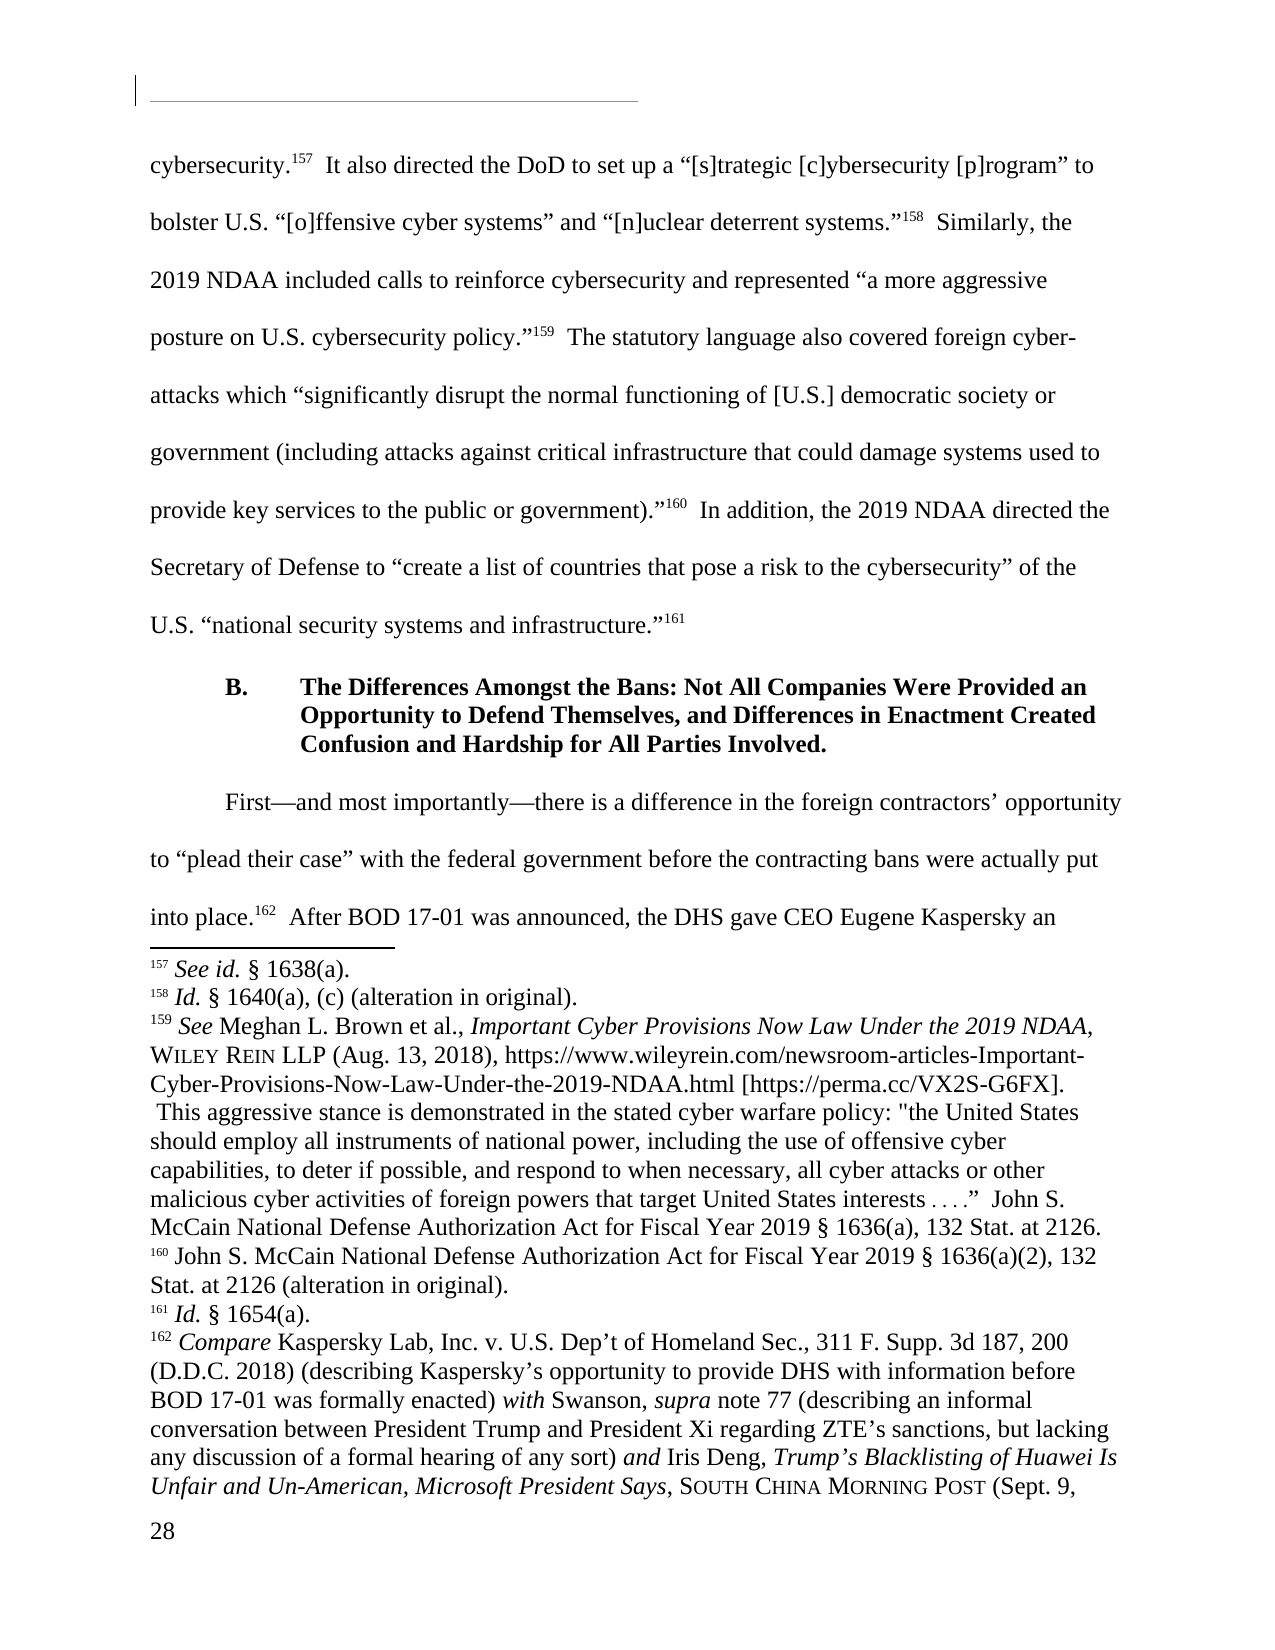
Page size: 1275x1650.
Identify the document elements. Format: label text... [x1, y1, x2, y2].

subtitle B. The Differences Amongst the Bans: Not All Companies Were Provided an Opportunity to Defend Themselves, and Differences in Enactment Created Confusion and Hardship for All Parties Involved. [225, 672, 1125, 758]
text First—and most importantly—there is a difference in the foreign contractors’ opportunity to “plead their case” with the federal government before the contracting bans were actually put into place. After BOD 17-01 was announced, the DHS gave CEO Eugene Kaspersky an opportunity to respond to the agency’s allegation that his company’s products posed a cybersecurity threat. He, accompanied by counsel, met with DHS officials in November 2017 and discussed the ban and its potential effects on Kaspersky’s business, the company’s corporate structure, and potential mitigation proposals. It was only after Mr. Kaspersky had an opportunity to defend his products that the final BOD was officially enacted. [150, 787, 1125, 930]
text Second, the NDAAs called for heightened cybersecurity within the federal government. The 2018 NDAA stressed the importance of cybersecurity efforts, particularly efforts related to the protection of U.S. election systems. For example, the law called for the Secretary of Defense and the DHS Secretary to carry out “[c]yber [g]uard [e]xercise[s]” relating to election cybersecurity. It also directed the DoD to set up a “[s]trategic [c]ybersecurity [p]rogram” to bolster U.S. “[o]ffensive cyber systems” and “[n]uclear deterrent systems.” Similarly, the 2019 NDAA included calls to reinforce cybersecurity and represented “a more aggressive posture on U.S. cybersecurity policy.” The statutory language also covered foreign cyber-attacks which “significantly disrupt the normal functioning of [U.S.] democratic society or government (including attacks against critical infrastructure that could damage systems used to provide key services to the public or government).” In addition, the 2019 NDAA directed the Secretary of Defense to “create a list of countries that pose a risk to the cybersecurity” of the U.S. “national security systems and infrastructure.” [150, 150, 1125, 639]
